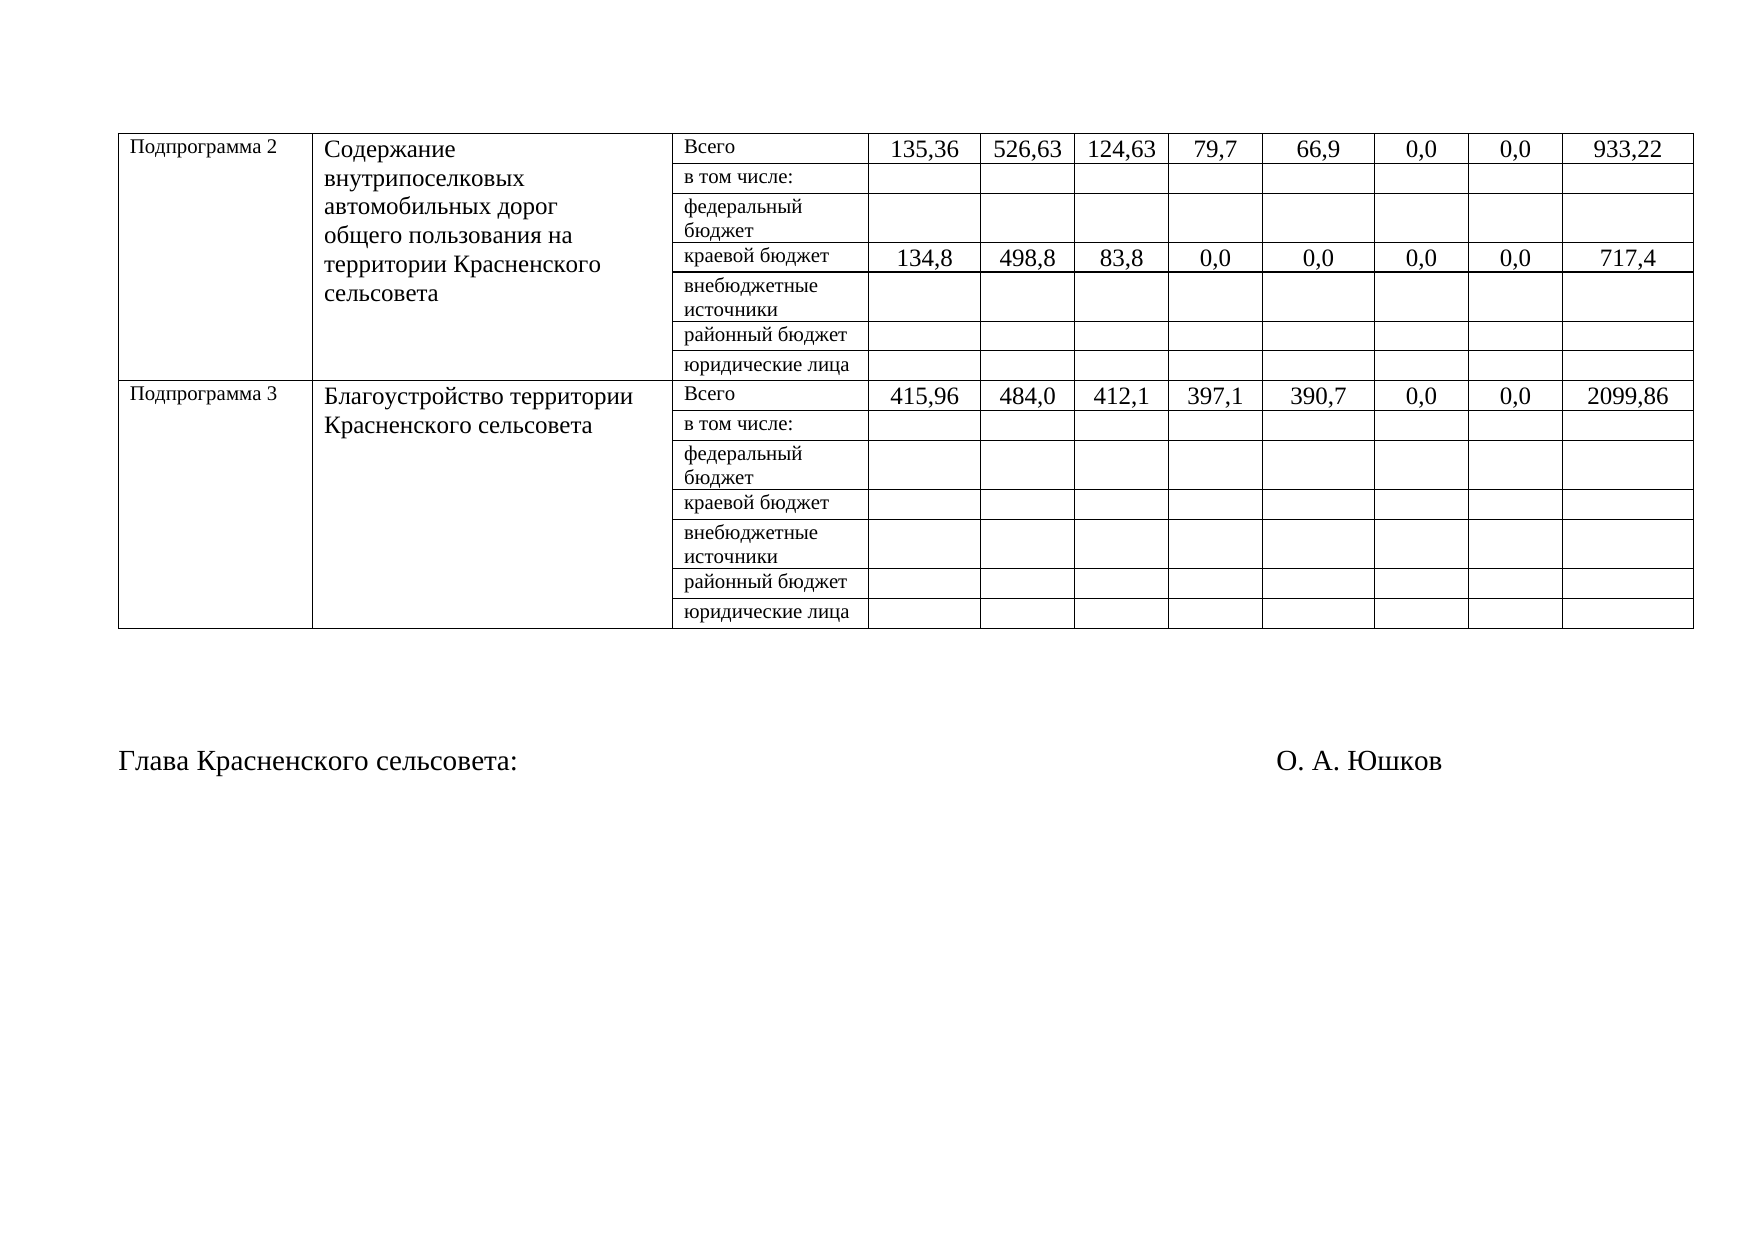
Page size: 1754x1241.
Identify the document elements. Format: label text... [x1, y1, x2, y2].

table_cell [1169, 351, 1262, 380]
table_cell районный бюджет [673, 569, 868, 598]
table_cell [1169, 599, 1262, 627]
table_cell Благоустройство территории Красненского сельсовета [313, 381, 672, 627]
table_cell [1563, 194, 1693, 242]
table_cell [1375, 599, 1468, 627]
table_cell [1375, 273, 1468, 321]
table_cell [1563, 599, 1693, 627]
table_cell [869, 194, 980, 242]
table_cell Подпрограмма 2 [119, 134, 312, 380]
table_cell федеральный бюджет [673, 194, 868, 242]
table_cell [1169, 194, 1262, 242]
table_cell [981, 569, 1074, 598]
table_cell [1075, 569, 1168, 598]
table_cell 0,0 [1375, 243, 1468, 271]
table_cell [1263, 599, 1374, 627]
table_cell федеральный бюджет [673, 441, 868, 489]
table_cell [1563, 490, 1693, 519]
table_cell 0,0 [1375, 134, 1468, 163]
table_cell [1563, 520, 1693, 568]
table_cell [1169, 490, 1262, 519]
table_cell [1169, 164, 1262, 192]
table_cell [1375, 520, 1468, 568]
table_cell [1263, 164, 1374, 192]
table_cell [869, 322, 980, 350]
table_cell [869, 351, 980, 380]
table_cell [1075, 490, 1168, 519]
table_cell 0,0 [1469, 134, 1562, 163]
table_cell [1375, 194, 1468, 242]
table_cell [1075, 164, 1168, 192]
table_cell 0,0 [1469, 381, 1562, 410]
table_cell 0,0 [1169, 243, 1262, 271]
table_cell [981, 520, 1074, 568]
table_cell [1563, 441, 1693, 489]
table_cell [981, 599, 1074, 627]
table_cell Всего [673, 381, 868, 410]
table_cell [869, 599, 980, 627]
table_cell [1075, 411, 1168, 440]
table_cell 83,8 [1075, 243, 1168, 271]
table_cell юридические лица [673, 351, 868, 380]
table_cell Содержание внутрипоселковых автомобильных дорог общего пользования на территории Красненского сельсовета [313, 134, 672, 380]
table_cell [869, 273, 980, 321]
table_cell районный бюджет [673, 322, 868, 350]
table_cell [1075, 351, 1168, 380]
table_cell [869, 490, 980, 519]
table_cell [981, 351, 1074, 380]
table_cell [1469, 411, 1562, 440]
table_cell внебюджетные источники [673, 273, 868, 321]
table_cell [1469, 520, 1562, 568]
table_cell [981, 273, 1074, 321]
table_cell [1375, 441, 1468, 489]
table_cell [1375, 490, 1468, 519]
table_cell Подпрограмма 3 [119, 381, 312, 627]
table_cell [1469, 599, 1562, 627]
table_cell [1075, 599, 1168, 627]
table_cell [869, 441, 980, 489]
table_cell [1469, 441, 1562, 489]
table_cell [869, 520, 980, 568]
table_cell [1169, 520, 1262, 568]
table_cell 717,4 [1563, 243, 1693, 271]
table_cell [1169, 411, 1262, 440]
table_cell [1469, 490, 1562, 519]
table_cell [1469, 164, 1562, 192]
table_cell [1263, 411, 1374, 440]
text Глава Красненского сельсовета: О. А. Юшков [118, 743, 1636, 777]
table_cell 415,96 [869, 381, 980, 410]
table_cell 0,0 [1375, 381, 1468, 410]
table_cell в том числе: [673, 164, 868, 192]
table_cell внебюджетные источники [673, 520, 868, 568]
table_cell юридические лица [673, 599, 868, 627]
table_cell [869, 569, 980, 598]
table_cell [1169, 441, 1262, 489]
table_cell [981, 194, 1074, 242]
table_cell [1469, 351, 1562, 380]
table_cell 397,1 [1169, 381, 1262, 410]
table_cell [1075, 441, 1168, 489]
table_cell 526,63 [981, 134, 1074, 163]
table_cell 498,8 [981, 243, 1074, 271]
table_cell 124,63 [1075, 134, 1168, 163]
table_cell [869, 164, 980, 192]
table_cell [1263, 441, 1374, 489]
table_cell [1075, 322, 1168, 350]
table_cell [1263, 490, 1374, 519]
table_cell в том числе: [673, 411, 868, 440]
table_cell [1375, 322, 1468, 350]
table_cell 0,0 [1469, 243, 1562, 271]
table_cell [1169, 569, 1262, 598]
table_cell Всего [673, 134, 868, 163]
table_cell 0,0 [1263, 243, 1374, 271]
table_cell 933,22 [1563, 134, 1693, 163]
table_cell [1375, 411, 1468, 440]
table_cell [1563, 322, 1693, 350]
table_cell [1169, 322, 1262, 350]
table_cell [1469, 273, 1562, 321]
table_cell [1075, 194, 1168, 242]
table_cell [1075, 273, 1168, 321]
table_cell [1263, 520, 1374, 568]
table_cell [1469, 194, 1562, 242]
table_cell [981, 411, 1074, 440]
table_cell [1263, 569, 1374, 598]
table_cell [1169, 273, 1262, 321]
table_cell краевой бюджет [673, 490, 868, 519]
table_cell [1263, 273, 1374, 321]
table_cell [981, 441, 1074, 489]
table_cell [1563, 411, 1693, 440]
table_cell [1375, 164, 1468, 192]
table_cell [1469, 322, 1562, 350]
table_cell [1563, 569, 1693, 598]
table_cell 2099,86 [1563, 381, 1693, 410]
table_cell 66,9 [1263, 134, 1374, 163]
table_cell [1263, 322, 1374, 350]
table_cell [981, 164, 1074, 192]
table_cell [981, 322, 1074, 350]
table_cell 134,8 [869, 243, 980, 271]
table_cell 390,7 [1263, 381, 1374, 410]
table_cell 484,0 [981, 381, 1074, 410]
table_cell 135,36 [869, 134, 980, 163]
table_cell 79,7 [1169, 134, 1262, 163]
table_cell [1263, 351, 1374, 380]
table_cell [1563, 273, 1693, 321]
table_cell [1375, 351, 1468, 380]
table_cell [1375, 569, 1468, 598]
table_cell [981, 490, 1074, 519]
table_cell [1263, 194, 1374, 242]
table_cell краевой бюджет [673, 243, 868, 271]
table_cell 412,1 [1075, 381, 1168, 410]
table_cell [1563, 351, 1693, 380]
table_cell [869, 411, 980, 440]
table_cell [1469, 569, 1562, 598]
table_cell [1075, 520, 1168, 568]
table_cell [1563, 164, 1693, 192]
